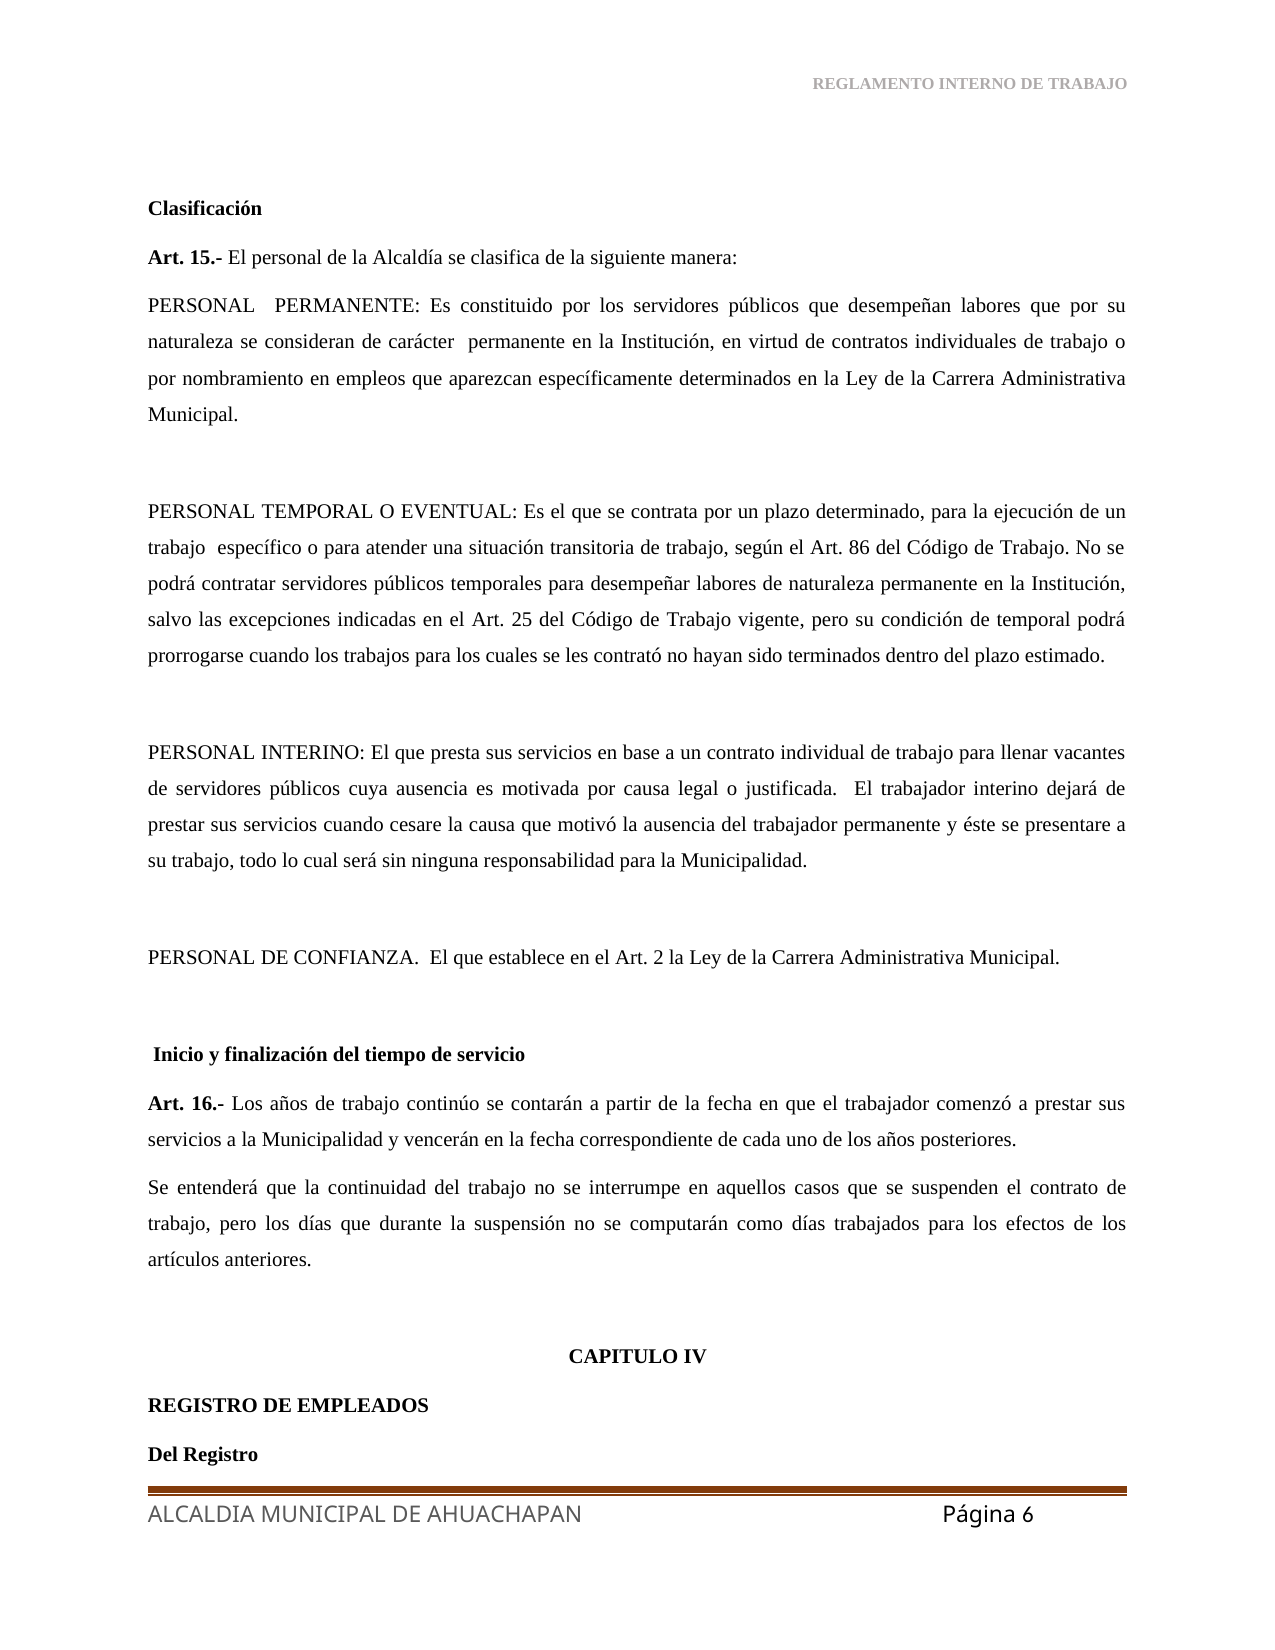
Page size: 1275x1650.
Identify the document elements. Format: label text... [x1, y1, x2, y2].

text PERSONAL PERMANENTE: Es constituido por los servidores públicos que desempeñan labores que por su naturaleza se consideran de carácter permanente en la Institución, en virtud de contratos individuales de trabajo o por nombramiento en empleos que aparezcan específicamente determinados en la Ley de la Carrera Administrativa Municipal. [148, 293, 1127, 426]
text Art. 15.- El personal de la Alcaldía se clasifica de la siguiente manera: [148, 245, 1127, 269]
text PERSONAL INTERINO: El que presta sus servicios en base a un contrato individual de trabajo para llenar vacantes de servidores públicos cuya ausencia es motivada por causa legal o justificada. El trabajador interino dejará de prestar sus servicios cuando cesare la causa que motivó la ausencia del trabajador permanente y éste se presentare a su trabajo, todo lo cual será sin ninguna responsabilidad para la Municipalidad. [148, 740, 1127, 872]
text PERSONAL DE CONFIANZA. El que establece en el Art. 2 la Ley de la Carrera Administrativa Municipal. [148, 945, 1127, 969]
text Clasificación [148, 196, 1127, 220]
text REGISTRO DE EMPLEADOS [148, 1393, 1127, 1417]
text Art. 16.- Los años de trabajo continúo se contarán a partir de la fecha en que el trabajador comenzó a prestar sus servicios a la Municipalidad y vencerán en la fecha correspondiente de cada uno de los años posteriores. [148, 1091, 1127, 1151]
text Del Registro [148, 1441, 1127, 1466]
text PERSONAL TEMPORAL O EVENTUAL: Es el que se contrata por un plazo determinado, para la ejecución de un trabajo específico o para atender una situación transitoria de trabajo, según el Art. 86 del Código de Trabajo. No se podrá contratar servidores públicos temporales para desempeñar labores de naturaleza permanente en la Institución, salvo las excepciones indicadas en el Art. 25 del Código de Trabajo vigente, pero su condición de temporal podrá prorrogarse cuando los trabajos para los cuales se les contrató no hayan sido terminados dentro del plazo estimado. [148, 498, 1127, 667]
text Se entenderá que la continuidad del trabajo no se interrumpe en aquellos casos que se suspenden el contrato de trabajo, pero los días que durante la suspensión no se computarán como días trabajados para los efectos de los artículos anteriores. [148, 1175, 1127, 1271]
text CAPITULO IV [148, 1344, 1127, 1368]
text Inicio y finalización del tiempo de servicio [148, 1042, 1127, 1066]
